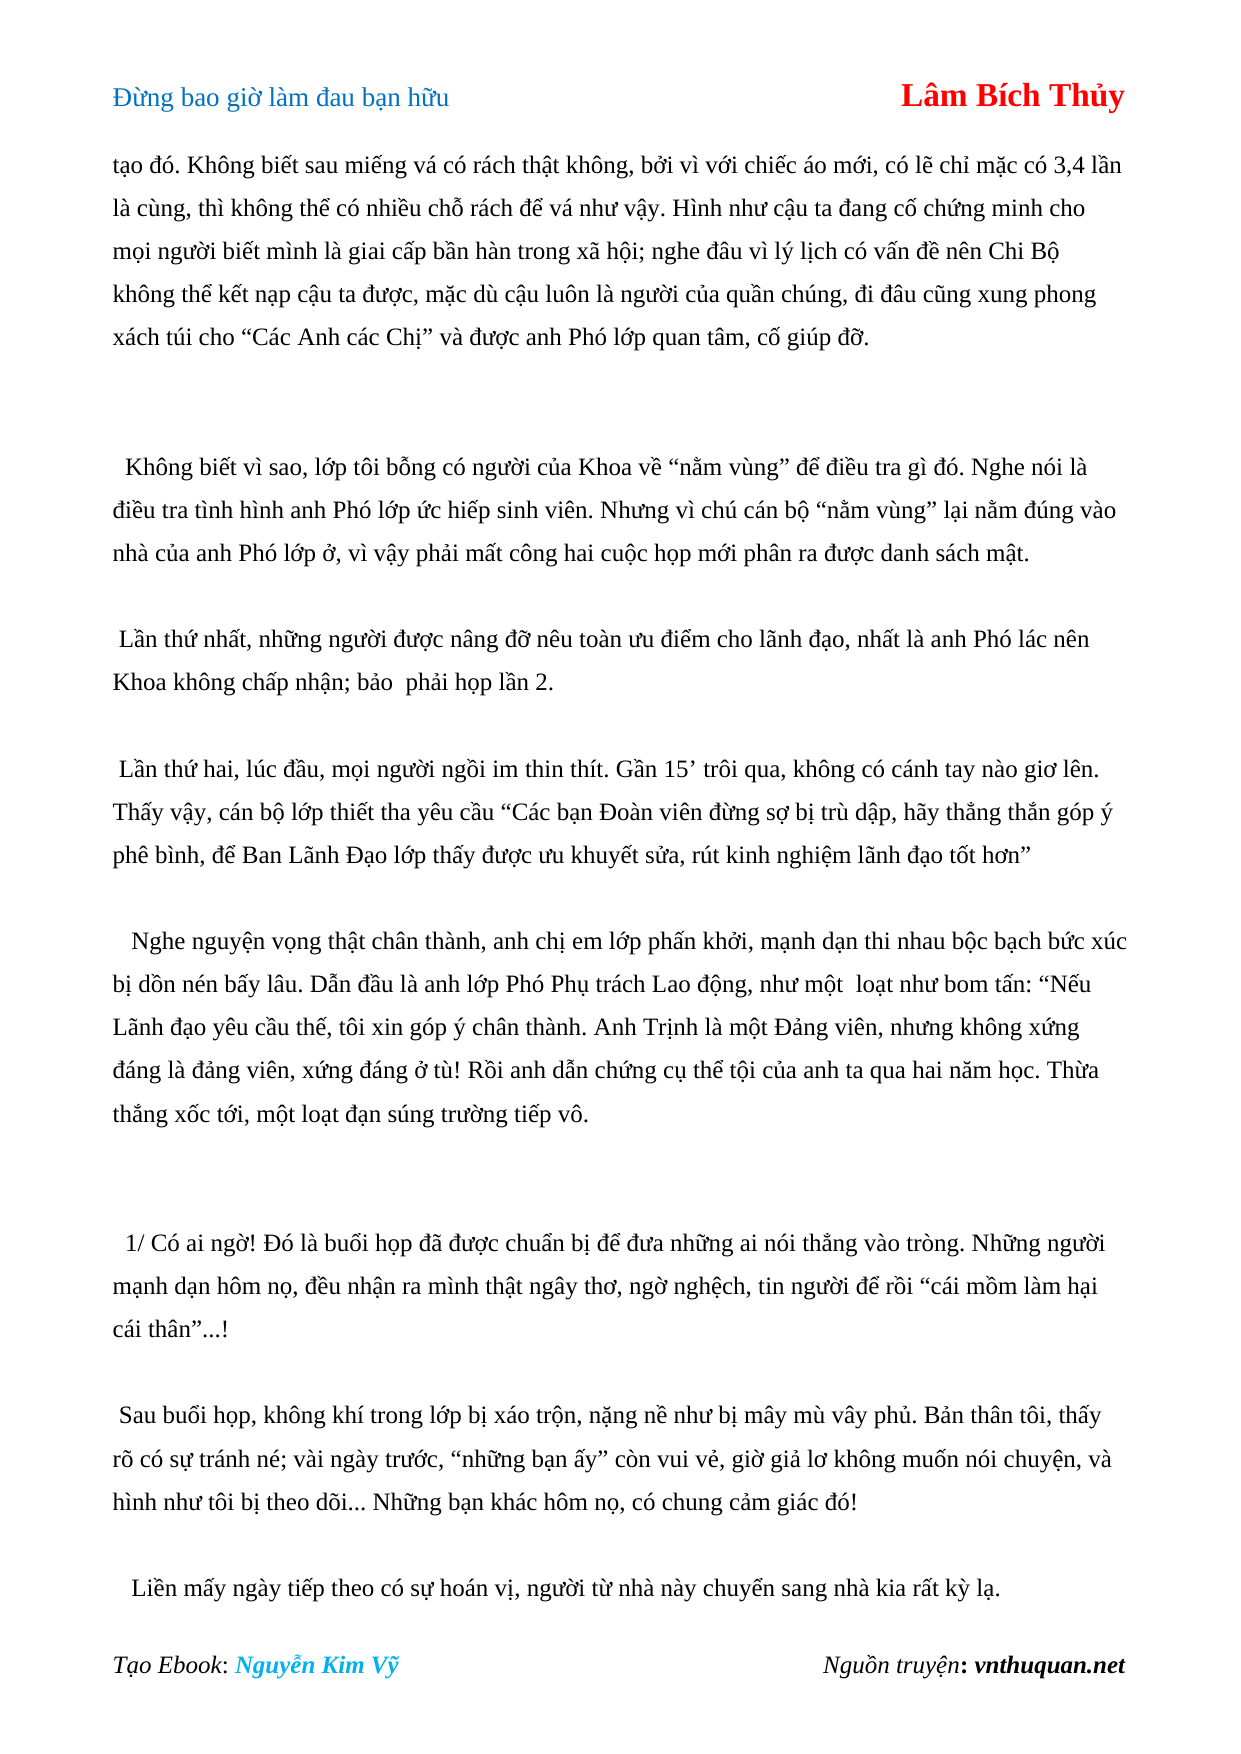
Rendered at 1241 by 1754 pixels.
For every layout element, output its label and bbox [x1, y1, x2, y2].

text [112, 150, 1128, 1602]
